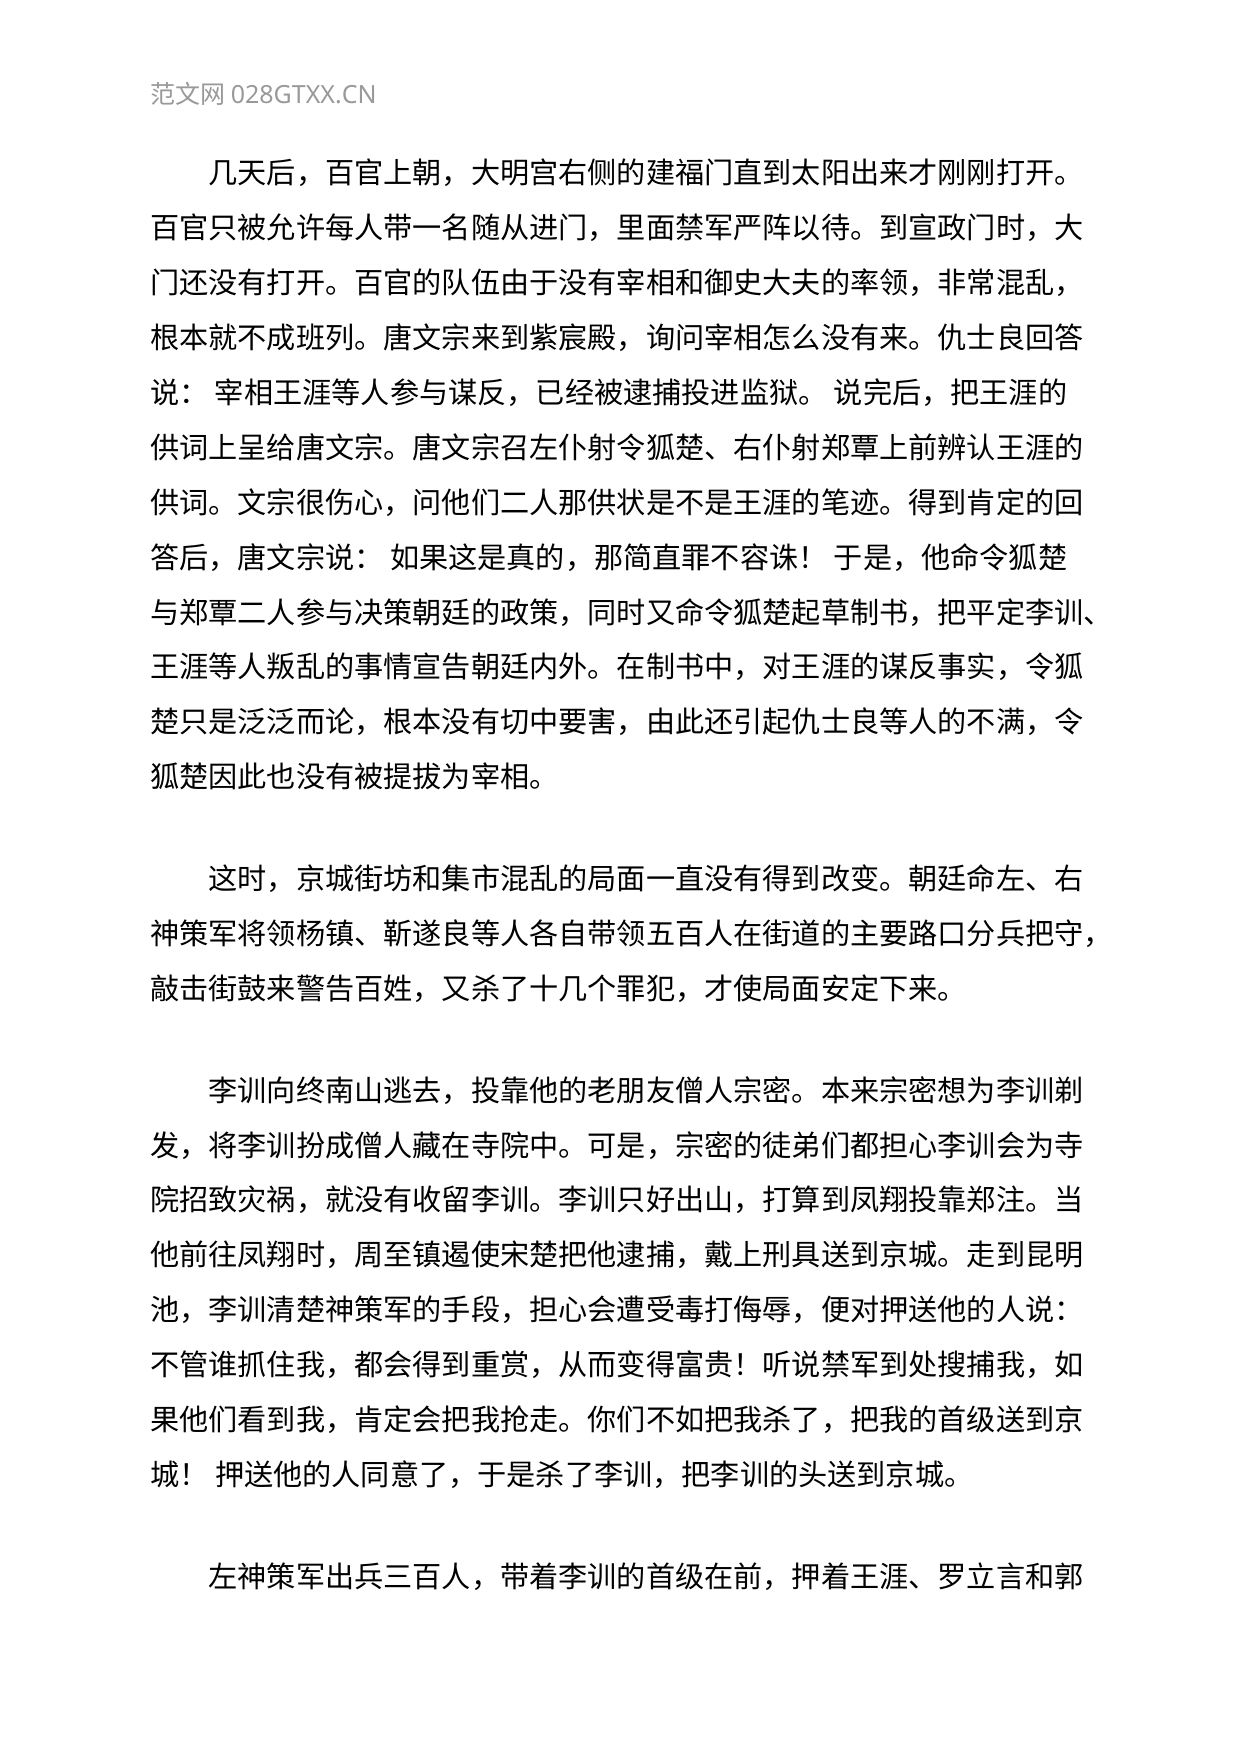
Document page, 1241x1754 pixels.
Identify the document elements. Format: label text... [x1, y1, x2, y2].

text 李训向终南山逃去，投靠他的老朋友僧人宗密。本来宗密想为李训剃发，将李训扮成僧人藏在寺院中。可是，宗密的徒弟们都担心李训会为寺院招致灾祸，就没有收留李训。李训只好出山，打算到凤翔投靠郑注。当他前往凤翔时，周至镇遏使宋楚把他逮捕，戴上刑具送到京城。走到昆明池，李训清楚神策军的手段，担心会遭受毒打侮辱，便对押送他的人说： 不管谁抓住我，都会得到重赏，从而变得富贵！听说禁军到处搜捕我，如果他们看到我，肯定会把我抢走。你们不如把我杀了，把我的首级送到京城！ 押送他的人同意了，于是杀了李训，把李训的头送到京城。 [150, 1067, 1090, 1494]
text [150, 1553, 1090, 1596]
text 几天后，百官上朝，大明宫右侧的建福门直到太阳出来才刚刚打开。百官只被允许每人带一名随从进门，里面禁军严阵以待。到宣政门时，大门还没有打开。百官的队伍由于没有宰相和御史大夫的率领，非常混乱，根本就不成班列。唐文宗来到紫宸殿，询问宰相怎么没有来。仇士良回答说： 宰相王涯等人参与谋反，已经被逮捕投进监狱。 说完后，把王涯的供词上呈给唐文宗。唐文宗召左仆射令狐楚、右仆射郑覃上前辨认王涯的供词。文宗很伤心，问他们二人那供状是不是王涯的笔迹。得到肯定的回答后，唐文宗说： 如果这是真的，那简直罪不容诛！ 于是，他命令狐楚与郑覃二人参与决策朝廷的政策，同时又命令狐楚起草制书，把平定李训、王涯等人叛乱的事情宣告朝廷内外。在制书中，对王涯的谋反事实，令狐楚只是泛泛而论，根本没有切中要害，由此还引起仇士良等人的不满，令狐楚因此也没有被提拔为宰相。 [150, 150, 1090, 796]
text 这时，京城街坊和集市混乱的局面一直没有得到改变。朝廷命左、右神策军将领杨镇、靳遂良等人各自带领五百人在街道的主要路口分兵把守，敲击街鼓来警告百姓，又杀了十几个罪犯，才使局面安定下来。 [150, 856, 1090, 1008]
